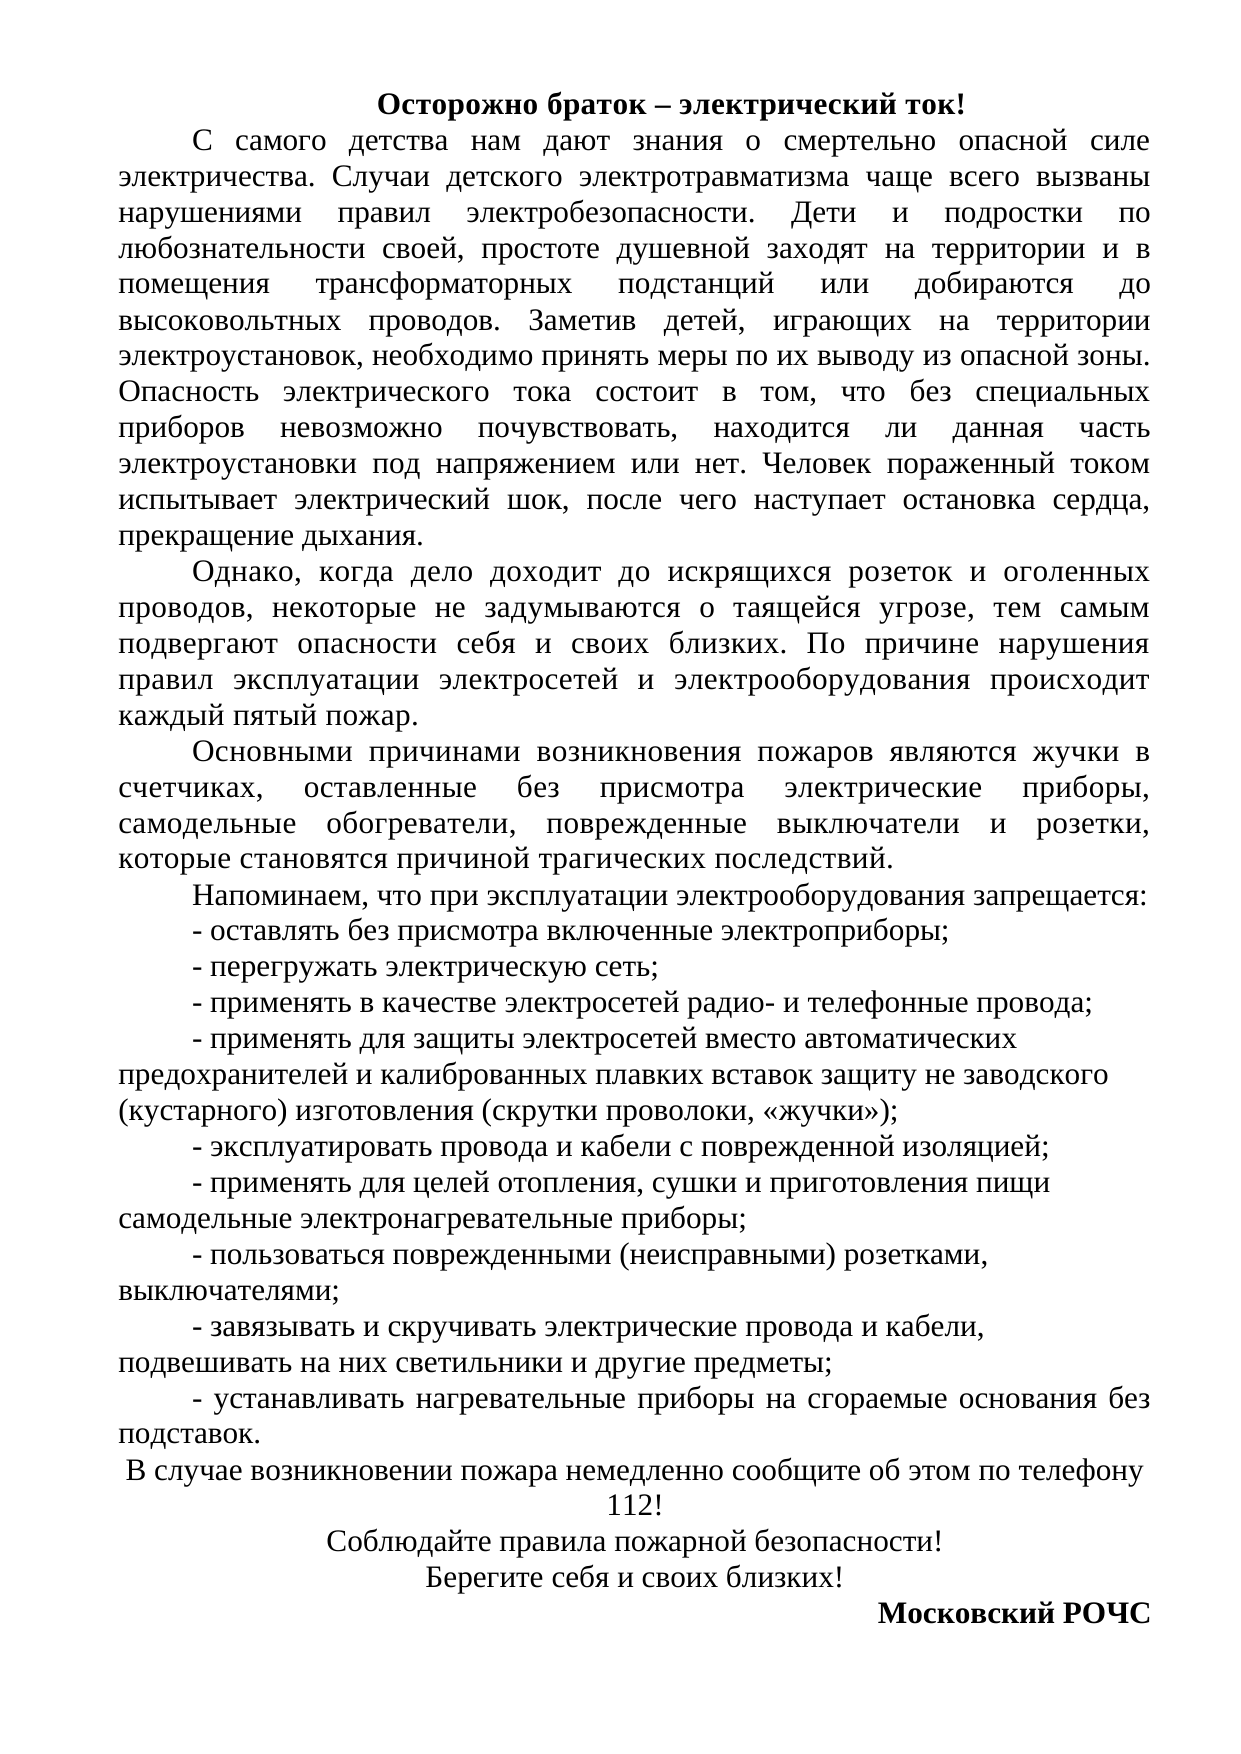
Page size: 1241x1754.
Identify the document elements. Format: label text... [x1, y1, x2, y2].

text - пользоваться поврежденными (неисправными) розетками, выключателями; [118, 1235, 1152, 1307]
text С самого детства нам дают знания о смертельно опасной силе электричества. Случаи детского электротравматизма чаще всего вызваны нарушениями правил электробезопасности. Дети и подростки по любознательности своей, простоте душевной заходят на территории и в помещения трансформаторных подстанций или добираются до высоковольтных проводов. Заметив детей, играющих на территории электроустановок, необходимо принять меры по их выводу из опасной зоны. Опасность электрического тока состоит в том, что без специальных приборов невозможно почувствовать, находится ли данная часть электроустановки под напряжением или нет. Человек пораженный током испытывает электрический шок, после чего наступает остановка сердца, прекращение дыхания. [118, 121, 1152, 552]
text - оставлять без присмотра включенные электроприборы; [118, 912, 1152, 948]
text Берегите себя и своих близких! [118, 1558, 1152, 1594]
text - применять в качестве электросетей радио- и телефонные провода; [118, 983, 1152, 1019]
text Осторожно браток – электрический ток! [118, 85, 1152, 121]
text Однако, когда дело доходит до искрящихся розеток и оголенных проводов, некоторые не задумываются о таящейся угрозе, тем самым подвергают опасности себя и своих близких. По причине нарушения правил эксплуатации электросетей и электрооборудования происходит каждый пятый пожар. [118, 552, 1152, 732]
text - устанавливать нагревательные приборы на сгораемые основания без подставок. [118, 1379, 1152, 1451]
text В случае возникновении пожара немедленно сообщите об этом по телефону 112! [118, 1451, 606, 1523]
text - перегружать электрическую сеть; [118, 948, 1152, 983]
text В случае возникновении пожара немедленно сообщите об этом по телефону 112! [663, 1451, 1152, 1523]
text - эксплуатировать провода и кабели с поврежденной изоляцией; [118, 1127, 1152, 1163]
text Основными причинами возникновения пожаров являются жучки в счетчиках, оставленные без присмотра электрические приборы, самодельные обогреватели, поврежденные выключатели и розетки, которые становятся причиной трагических последствий. [118, 732, 1152, 876]
text - завязывать и скручивать электрические провода и кабели, подвешивать на них светильники и другие предметы; [118, 1307, 1152, 1379]
text Московский РОЧС [118, 1594, 1152, 1630]
text - применять для целей отопления, сушки и приготовления пищи самодельные электронагревательные приборы; [118, 1163, 1152, 1235]
text Напоминаем, что при эксплуатации электрооборудования запрещается: [118, 876, 1152, 912]
text - применять для защиты электросетей вместо автоматических предохранителей и калиброванных плавких вставок защиту не заводского (кустарного) изготовления (скрутки проволоки, «жучки»); [118, 1019, 1152, 1127]
text Соблюдайте правила пожарной безопасности! [118, 1523, 1152, 1558]
